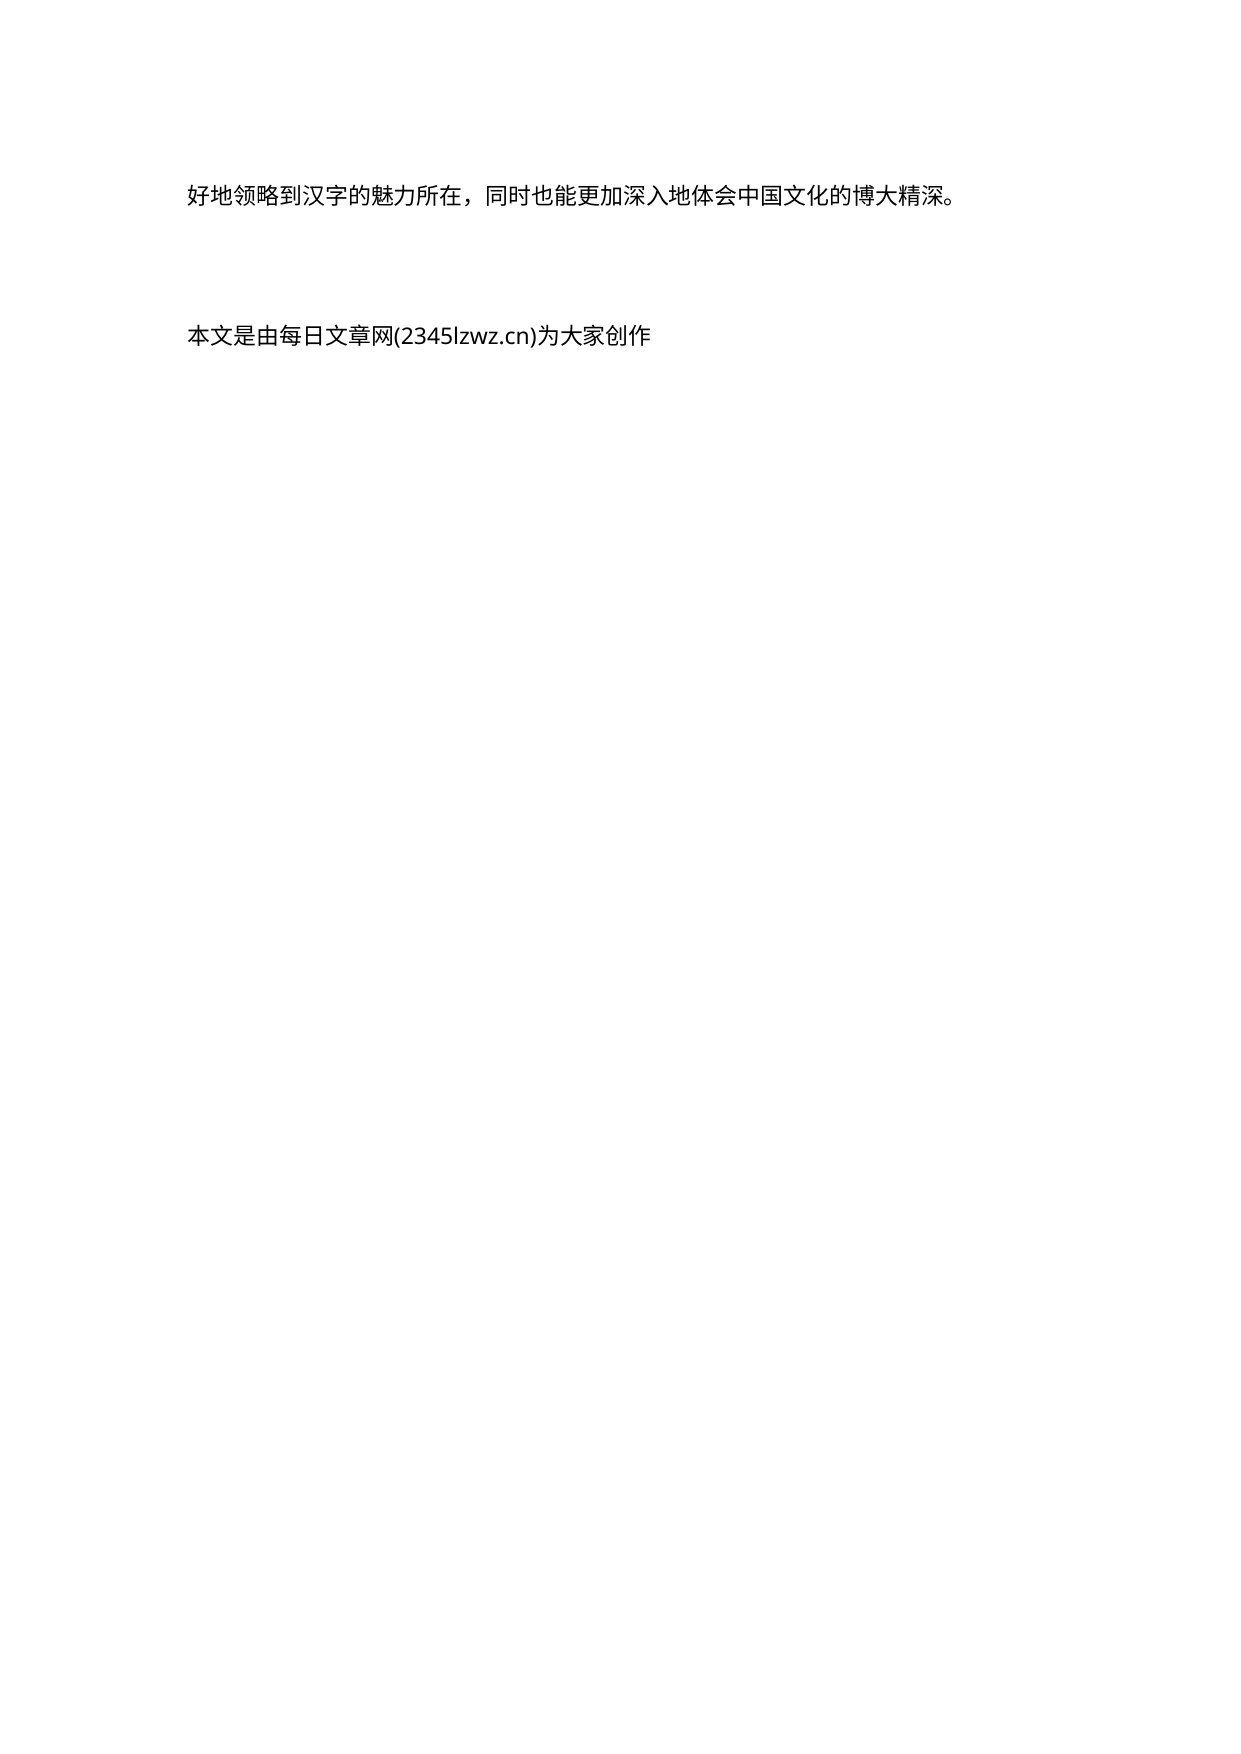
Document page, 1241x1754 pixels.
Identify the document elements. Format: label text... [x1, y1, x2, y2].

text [187, 162, 1053, 227]
text 本文是由每日文章网(2345lzwz.cn)为大家创作 [187, 302, 1053, 367]
